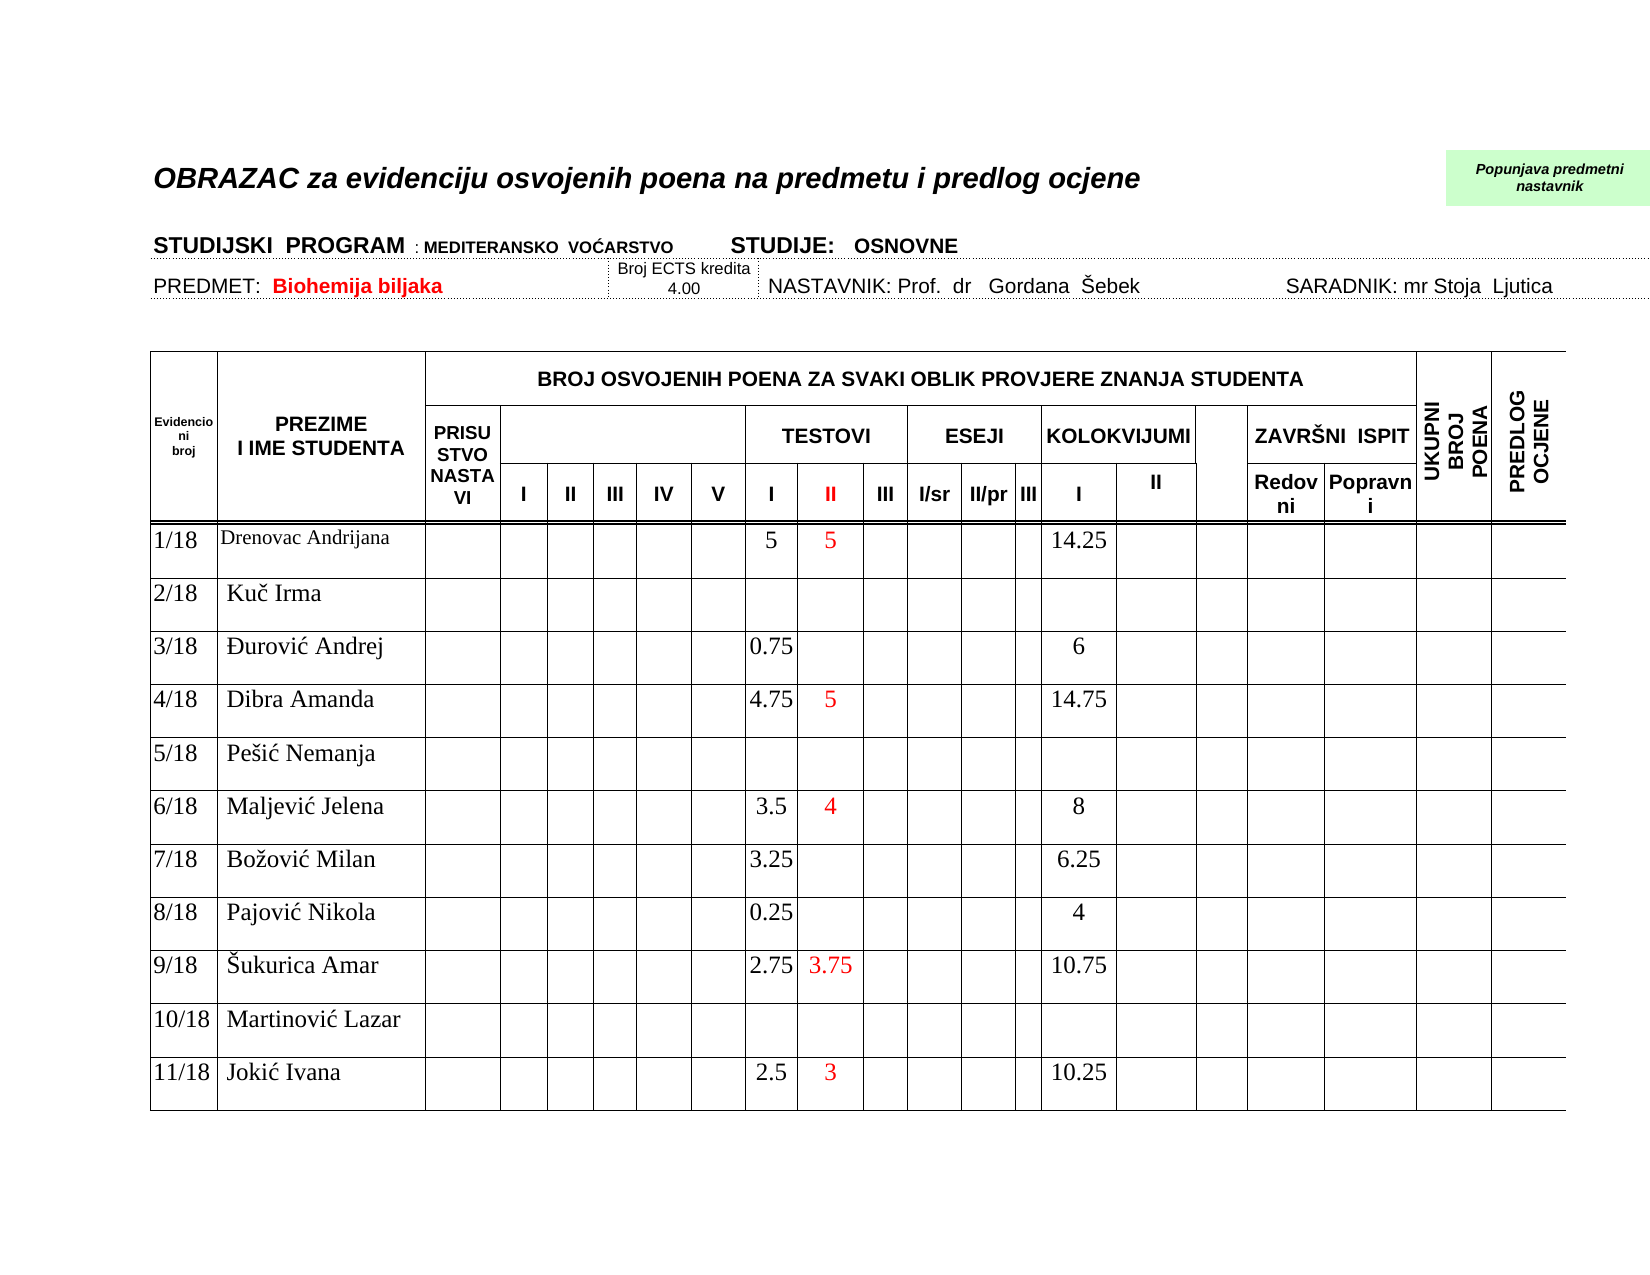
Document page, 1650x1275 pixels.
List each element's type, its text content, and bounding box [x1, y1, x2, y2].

table_cell [962, 738, 1015, 790]
table_cell [1016, 579, 1041, 631]
table_cell [1248, 525, 1324, 577]
table_cell [1117, 1004, 1196, 1056]
table_cell [692, 791, 745, 843]
table_cell [908, 845, 961, 897]
table_cell [1417, 898, 1491, 950]
table_cell 10.75 [1042, 951, 1116, 1003]
table_cell [426, 685, 500, 737]
table_cell [798, 845, 863, 897]
table_cell [864, 685, 907, 737]
table_cell [692, 738, 745, 790]
table_cell PREDMET: Biohemija biljaka [150, 258, 609, 298]
table_cell I [501, 464, 547, 520]
table_cell [962, 632, 1015, 684]
table_cell 4/18 [151, 685, 217, 737]
table_cell 10.25 [1042, 1058, 1116, 1110]
table_cell 0.75 [746, 632, 797, 684]
table_cell [1492, 685, 1566, 737]
table_cell Popravni [1325, 464, 1416, 520]
table_cell [1248, 632, 1324, 684]
table_cell [908, 1058, 961, 1110]
table_cell 11/18 [151, 1058, 217, 1110]
table_cell [1117, 525, 1196, 577]
table_cell [962, 951, 1015, 1003]
table_cell [1042, 579, 1116, 631]
table_cell [1248, 845, 1324, 897]
table_cell [798, 898, 863, 950]
table_cell [864, 632, 907, 684]
table_cell [1117, 685, 1196, 737]
table_cell [1325, 1004, 1416, 1056]
table_cell [1117, 632, 1196, 684]
table_cell [1016, 1004, 1041, 1056]
table_cell ESEJI [908, 406, 1041, 463]
table_cell Dibra Amanda [218, 685, 425, 737]
table_cell ZAVRŠNI ISPIT [1248, 406, 1416, 463]
table_cell [548, 845, 593, 897]
table_cell [1117, 791, 1196, 843]
table_cell [1492, 845, 1566, 897]
table_cell [1248, 791, 1324, 843]
table_cell [594, 632, 636, 684]
table_cell [1492, 1004, 1566, 1056]
table_cell [1417, 1058, 1491, 1110]
table_cell 6.25 [1042, 845, 1116, 897]
table_cell 3 [798, 1058, 863, 1110]
table_cell [1417, 845, 1491, 897]
table_cell [908, 738, 961, 790]
table_cell [1016, 525, 1041, 577]
table_cell [1016, 632, 1041, 684]
table_cell [692, 632, 745, 684]
table_cell [908, 791, 961, 843]
table_cell [1492, 898, 1566, 950]
table_cell [501, 1004, 547, 1056]
table_cell [1248, 738, 1324, 790]
table_cell [1197, 1004, 1247, 1056]
table_cell [1492, 579, 1566, 631]
table_cell IV [637, 464, 691, 520]
table_cell [864, 898, 907, 950]
table_cell [1248, 1004, 1324, 1056]
table_cell 6 [1042, 632, 1116, 684]
table_cell 8/18 [151, 898, 217, 950]
table_cell [962, 1058, 1015, 1110]
table_cell 7/18 [151, 845, 217, 897]
table_cell [426, 845, 500, 897]
table_cell Jokić Ivana [218, 1058, 425, 1110]
table_cell [1197, 738, 1247, 790]
table_cell [637, 525, 691, 577]
table_cell [1325, 1058, 1416, 1110]
table_cell [692, 579, 745, 631]
table_cell [548, 791, 593, 843]
table_cell 14.75 [1042, 685, 1116, 737]
table_cell [548, 951, 593, 1003]
table_cell 3.75 [798, 951, 863, 1003]
table_cell [962, 791, 1015, 843]
table_cell [1492, 791, 1566, 843]
table_cell 2.75 [746, 951, 797, 1003]
table_cell [1197, 632, 1247, 684]
table_cell V [692, 464, 745, 520]
table_cell [637, 579, 691, 631]
table_cell [637, 845, 691, 897]
table_cell [798, 632, 863, 684]
table_cell [692, 525, 745, 577]
table_cell 3.25 [746, 845, 797, 897]
table_cell [1117, 951, 1196, 1003]
table_cell [1196, 406, 1247, 520]
table_cell STUDIJE: [727, 206, 851, 258]
table_cell Pajović Nikola [218, 898, 425, 950]
table_cell [746, 738, 797, 790]
table_cell [864, 791, 907, 843]
table_cell [1248, 685, 1324, 737]
table_cell [594, 685, 636, 737]
table_cell [548, 898, 593, 950]
table_cell [1197, 685, 1247, 737]
table_cell [864, 951, 907, 1003]
table_cell [908, 1004, 961, 1056]
table_cell 3.5 [746, 791, 797, 843]
table_cell [1417, 685, 1491, 737]
table_cell [1417, 579, 1491, 631]
table_cell [692, 845, 745, 897]
table_cell [426, 951, 500, 1003]
table_cell [1492, 951, 1566, 1003]
table_cell [798, 738, 863, 790]
table_cell [426, 579, 500, 631]
table_cell Božović Milan [218, 845, 425, 897]
table_cell [1117, 579, 1196, 631]
table_cell [637, 632, 691, 684]
table_cell [637, 791, 691, 843]
table_cell I/sr [908, 464, 961, 520]
table_header OBRAZAC za evidenciju osvojenih poena na predmetu i predlog ocjene [150, 150, 1446, 206]
table_cell [594, 579, 636, 631]
table_cell [637, 898, 691, 950]
table_cell [501, 579, 547, 631]
table_cell [1197, 1058, 1247, 1110]
table_cell [1042, 738, 1116, 790]
table_cell [908, 579, 961, 631]
table_cell II [798, 464, 863, 520]
table_cell [1325, 951, 1416, 1003]
table_cell [637, 1004, 691, 1056]
table_cell [501, 951, 547, 1003]
table_cell [501, 632, 547, 684]
table_cell 9/18 [151, 951, 217, 1003]
table_cell [501, 406, 745, 463]
table_cell [1492, 525, 1566, 577]
table_cell 5 [798, 525, 863, 577]
table_cell PRISUSTVO NASTAVI [426, 406, 500, 520]
table_cell [1197, 845, 1247, 897]
table_cell [1492, 1058, 1566, 1110]
table_cell 2.5 [746, 1058, 797, 1110]
table_cell [908, 632, 961, 684]
table_cell [501, 845, 547, 897]
table_cell [1197, 579, 1247, 631]
table_cell [1016, 898, 1041, 950]
table_cell [1417, 951, 1491, 1003]
table_cell [150, 298, 1650, 351]
table_cell II/pr [962, 464, 1015, 520]
table_cell Pešić Nemanja [218, 738, 425, 790]
table_cell [501, 738, 547, 790]
table_cell [1016, 951, 1041, 1003]
table_cell II [548, 464, 593, 520]
table_cell [637, 1058, 691, 1110]
table_cell [1248, 1058, 1324, 1110]
table_cell [1492, 738, 1566, 790]
table_cell [1417, 632, 1491, 684]
table_cell 5/18 [151, 738, 217, 790]
table_cell [962, 685, 1015, 737]
table_cell [594, 1058, 636, 1110]
table_cell STUDIJSKI PROGRAM : MEDITERANSKO VOĆARSTVO [150, 206, 727, 258]
table_cell [1325, 525, 1416, 577]
table_cell III [594, 464, 636, 520]
table_cell PREDLOG OCJENE [1492, 352, 1566, 520]
table_cell [1042, 1004, 1116, 1056]
table_cell [962, 845, 1015, 897]
table_cell [864, 1004, 907, 1056]
table_cell [1197, 898, 1247, 950]
table_cell [864, 738, 907, 790]
table_cell [1325, 579, 1416, 631]
table_cell [1325, 791, 1416, 843]
table_cell [1492, 632, 1566, 684]
table_cell Drenovac Andrijana [218, 525, 425, 577]
table_cell BROJ OSVOJENIH POENA ZA SVAKI OBLIK PROVJERE ZNANJA STUDENTA [426, 352, 1416, 405]
table_cell [1016, 791, 1041, 843]
table_cell [962, 898, 1015, 950]
table_cell [692, 1058, 745, 1110]
table_cell Šukurica Amar [218, 951, 425, 1003]
table_cell Martinović Lazar [218, 1004, 425, 1056]
table_cell [426, 738, 500, 790]
table_cell [594, 738, 636, 790]
table_cell II [1117, 464, 1196, 520]
table_cell III [1016, 464, 1041, 520]
table_cell [548, 525, 593, 577]
table_cell [1325, 685, 1416, 737]
table_cell [594, 791, 636, 843]
table_cell [1197, 951, 1247, 1003]
table_cell 8 [1042, 791, 1116, 843]
table_cell [1325, 898, 1416, 950]
table_cell Evidencioni broj [151, 352, 217, 520]
table_cell [1016, 1058, 1041, 1110]
table_cell [594, 951, 636, 1003]
table_cell Broj ECTS kredita 4.00 [609, 258, 759, 298]
table_cell 5 [746, 525, 797, 577]
table_cell [1117, 898, 1196, 950]
table_cell [962, 525, 1015, 577]
table_cell [637, 685, 691, 737]
table_cell [548, 685, 593, 737]
table_cell [1117, 738, 1196, 790]
table_cell [1197, 525, 1247, 577]
table_cell [1325, 632, 1416, 684]
table_cell Redovni [1248, 464, 1324, 520]
table_cell [426, 1004, 500, 1056]
table_cell [798, 1004, 863, 1056]
table_cell [594, 525, 636, 577]
table_cell 4 [798, 791, 863, 843]
table_cell [908, 685, 961, 737]
table_cell 2/18 [151, 579, 217, 631]
table_cell [1325, 738, 1416, 790]
table_cell [962, 1004, 1015, 1056]
table_cell [637, 738, 691, 790]
table_cell [594, 845, 636, 897]
table_cell 4 [1042, 898, 1116, 950]
table_cell [594, 1004, 636, 1056]
table_cell [746, 579, 797, 631]
table_cell [1016, 845, 1041, 897]
table_cell PREZIME I IME STUDENTA [218, 352, 425, 520]
table_cell KOLOKVIJUMI [1042, 406, 1195, 463]
table_cell 1/18 [151, 525, 217, 577]
table_cell Maljević Jelena [218, 791, 425, 843]
table_cell I [1042, 464, 1116, 520]
table_cell [548, 1004, 593, 1056]
table_cell [1117, 845, 1196, 897]
table_cell [1197, 791, 1247, 843]
table_cell 6/18 [151, 791, 217, 843]
table_cell 0.25 [746, 898, 797, 950]
table_cell [501, 898, 547, 950]
table_cell [501, 1058, 547, 1110]
table_cell [501, 791, 547, 843]
table_cell III [864, 464, 907, 520]
table_cell Đurović Andrej [218, 632, 425, 684]
table_cell [1016, 685, 1041, 737]
table_cell [908, 525, 961, 577]
table_cell [1417, 738, 1491, 790]
table_cell [426, 1058, 500, 1110]
table_cell [548, 579, 593, 631]
table_cell SARADNIK: mr Stoja Ljutica [1259, 258, 1650, 298]
table_cell [1417, 1004, 1491, 1056]
table_cell UKUPNI BROJ POENA [1417, 352, 1491, 520]
table_cell [864, 525, 907, 577]
table_cell 5 [798, 685, 863, 737]
table_cell [864, 845, 907, 897]
table_cell [864, 1058, 907, 1110]
table_cell [864, 579, 907, 631]
table_cell [548, 738, 593, 790]
table_cell [908, 898, 961, 950]
table_cell I [746, 464, 797, 520]
table_cell 10/18 [151, 1004, 217, 1056]
table_cell 3/18 [151, 632, 217, 684]
table_cell [426, 525, 500, 577]
table_cell [501, 525, 547, 577]
table_cell [692, 951, 745, 1003]
table_cell Kuč Irma [218, 579, 425, 631]
table_cell 14.25 [1042, 525, 1116, 577]
table_cell [692, 898, 745, 950]
table_cell [1325, 845, 1416, 897]
table_header Popunjava predmetni nastavnik [1446, 150, 1650, 206]
table_cell [548, 1058, 593, 1110]
table_cell [548, 632, 593, 684]
table_cell [426, 898, 500, 950]
table_cell [908, 951, 961, 1003]
table_cell [1117, 1058, 1196, 1110]
table_cell NASTAVNIK: Prof. dr Gordana Šebek [759, 258, 1259, 298]
table_cell [746, 1004, 797, 1056]
table_cell [1417, 525, 1491, 577]
table_cell [426, 632, 500, 684]
table_cell 4.75 [746, 685, 797, 737]
table_cell [798, 579, 863, 631]
table_cell TESTOVI [746, 406, 907, 463]
table_cell [962, 579, 1015, 631]
table_cell [1016, 738, 1041, 790]
table_cell [501, 685, 547, 737]
table_cell [426, 791, 500, 843]
table_cell [1248, 579, 1324, 631]
table_cell [1248, 898, 1324, 950]
table_cell OSNOVNE [851, 206, 1386, 258]
table_cell [1248, 951, 1324, 1003]
table_cell [692, 685, 745, 737]
table_cell [637, 951, 691, 1003]
table_cell [1417, 791, 1491, 843]
table_cell [692, 1004, 745, 1056]
table_cell [594, 898, 636, 950]
